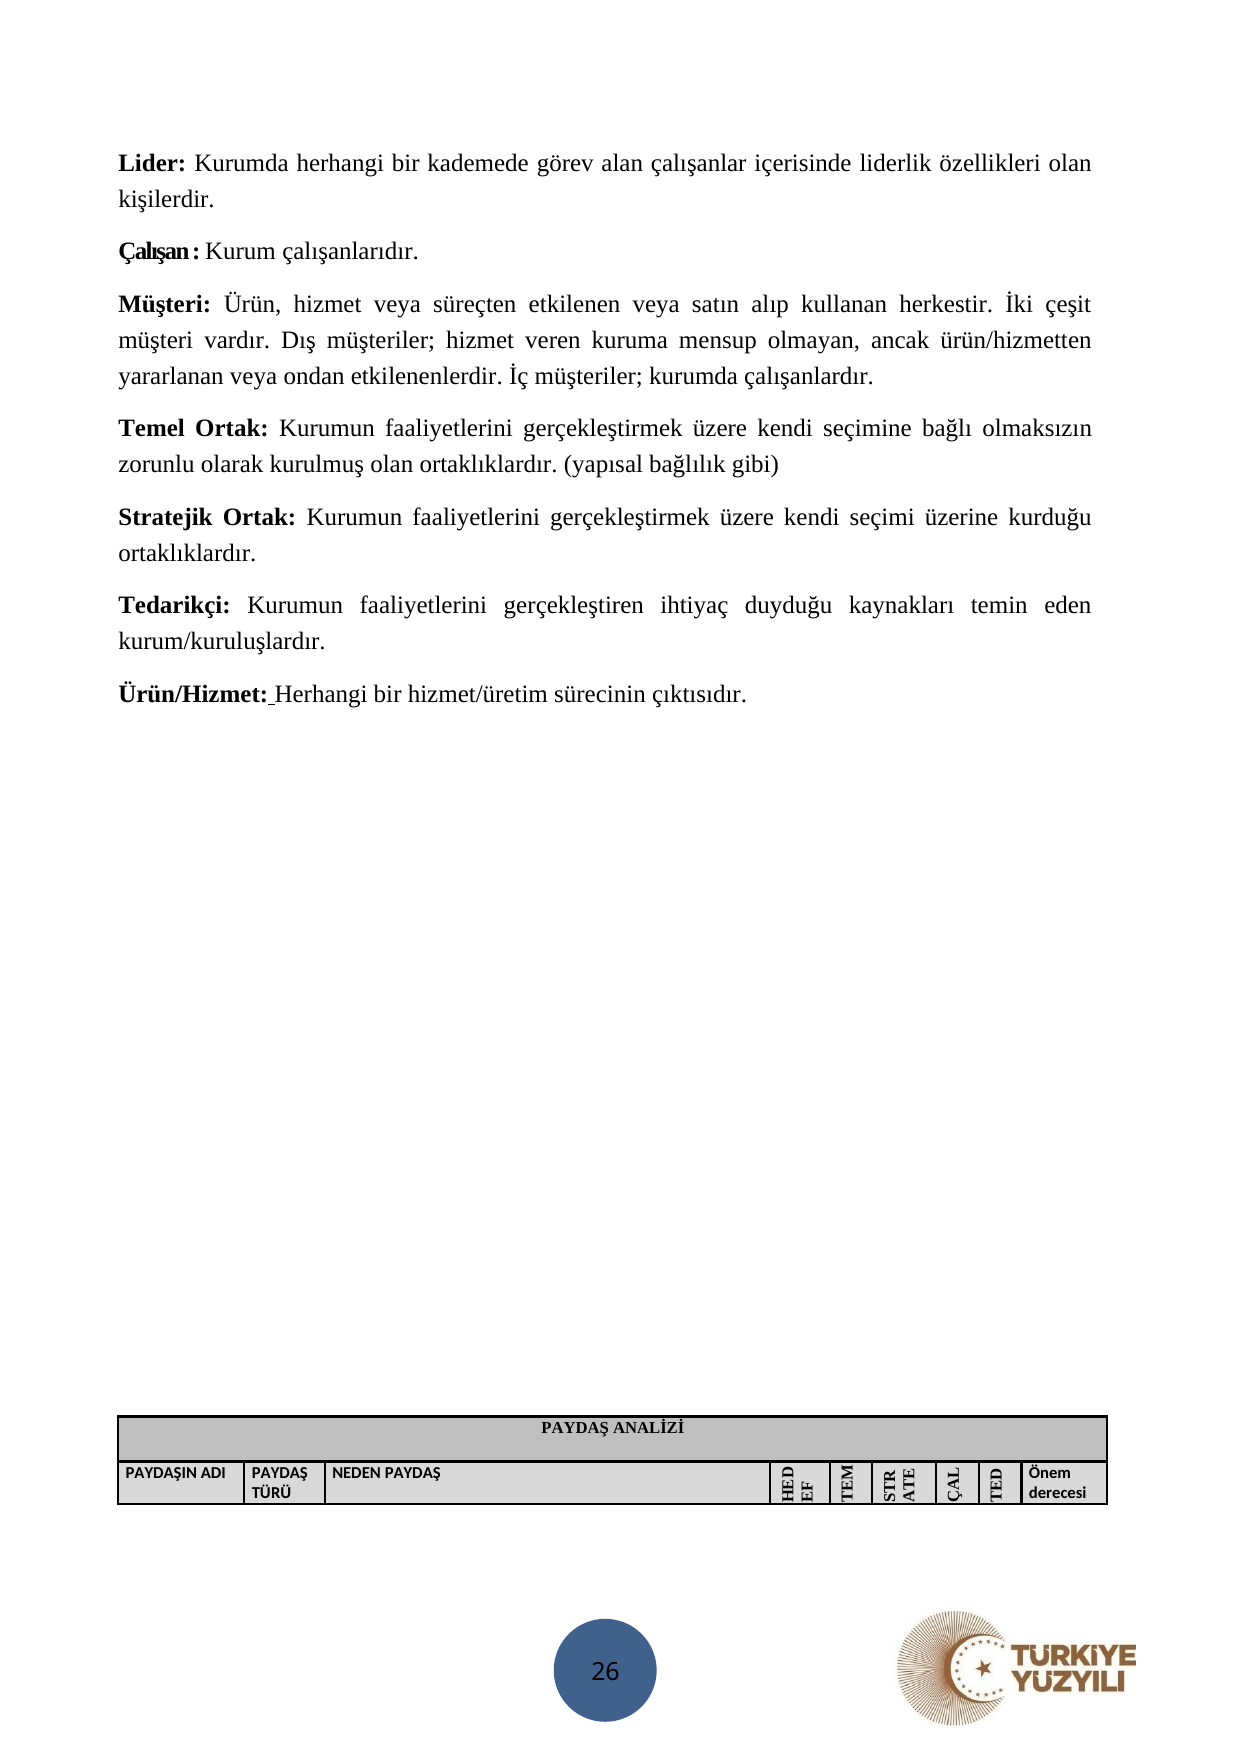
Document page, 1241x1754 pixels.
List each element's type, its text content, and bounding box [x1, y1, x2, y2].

text Ürün/Hizmet: Herhangi bir hizmet/üretim sürecinin çıktısıdır. [118, 679, 1092, 708]
text Lider: Kurumda herhangi bir kademede görev alan çalışanlar içerisinde liderlik özellikleri olan kişilerdir. [118, 148, 1092, 212]
table_cell TEMEL ORTAK [831, 1463, 871, 1503]
table_cell PAYDAŞIN ADI [119, 1463, 243, 1503]
table_cell ÇALIŞAN [937, 1463, 978, 1503]
table_cell HEDEF KİTLE / YARARLANICI [771, 1463, 829, 1503]
table_cell STRATEJİK ORTAK [873, 1463, 935, 1503]
table_cell Önem derecesi [1023, 1463, 1106, 1503]
picture [893, 1607, 1137, 1728]
text Temel Ortak: Kurumun faaliyetlerini gerçekleştirmek üzere kendi seçimine bağlı olmaksızın zorunlu olarak kurulmuş olan ortaklıklardır. (yapısal bağlılık gibi) [118, 413, 1092, 478]
table_cell TEDARİKÇİ [980, 1463, 1020, 1503]
table_header PAYDAŞ ANALİZİ [119, 1418, 1106, 1460]
text Stratejik Ortak: Kurumun faaliyetlerini gerçekleştirmek üzere kendi seçimi üzerine kurduğu ortaklıklardır. [118, 502, 1092, 567]
table_cell NEDEN PAYDAŞ [326, 1463, 769, 1503]
table_cell PAYDAŞ TÜRÜ [245, 1463, 324, 1503]
text Tedarikçi: Kurumun faaliyetlerini gerçekleştiren ihtiyaç duyduğu kaynakları temin eden kurum/kuruluşlardır. [118, 590, 1092, 655]
text Çalışan : Kurum çalışanlarıdır. [118, 236, 1092, 265]
text Müşteri: Ürün, hizmet veya süreçten etkilenen veya satın alıp kullanan herkestir. İki çeşit müşteri vardır. Dış müşteriler; hizmet veren kuruma mensup olmayan, ancak ürün/hizmetten yararlanan veya ondan etkilenenlerdir. İç müşteriler; kurumda çalışanlardır. [118, 289, 1092, 389]
